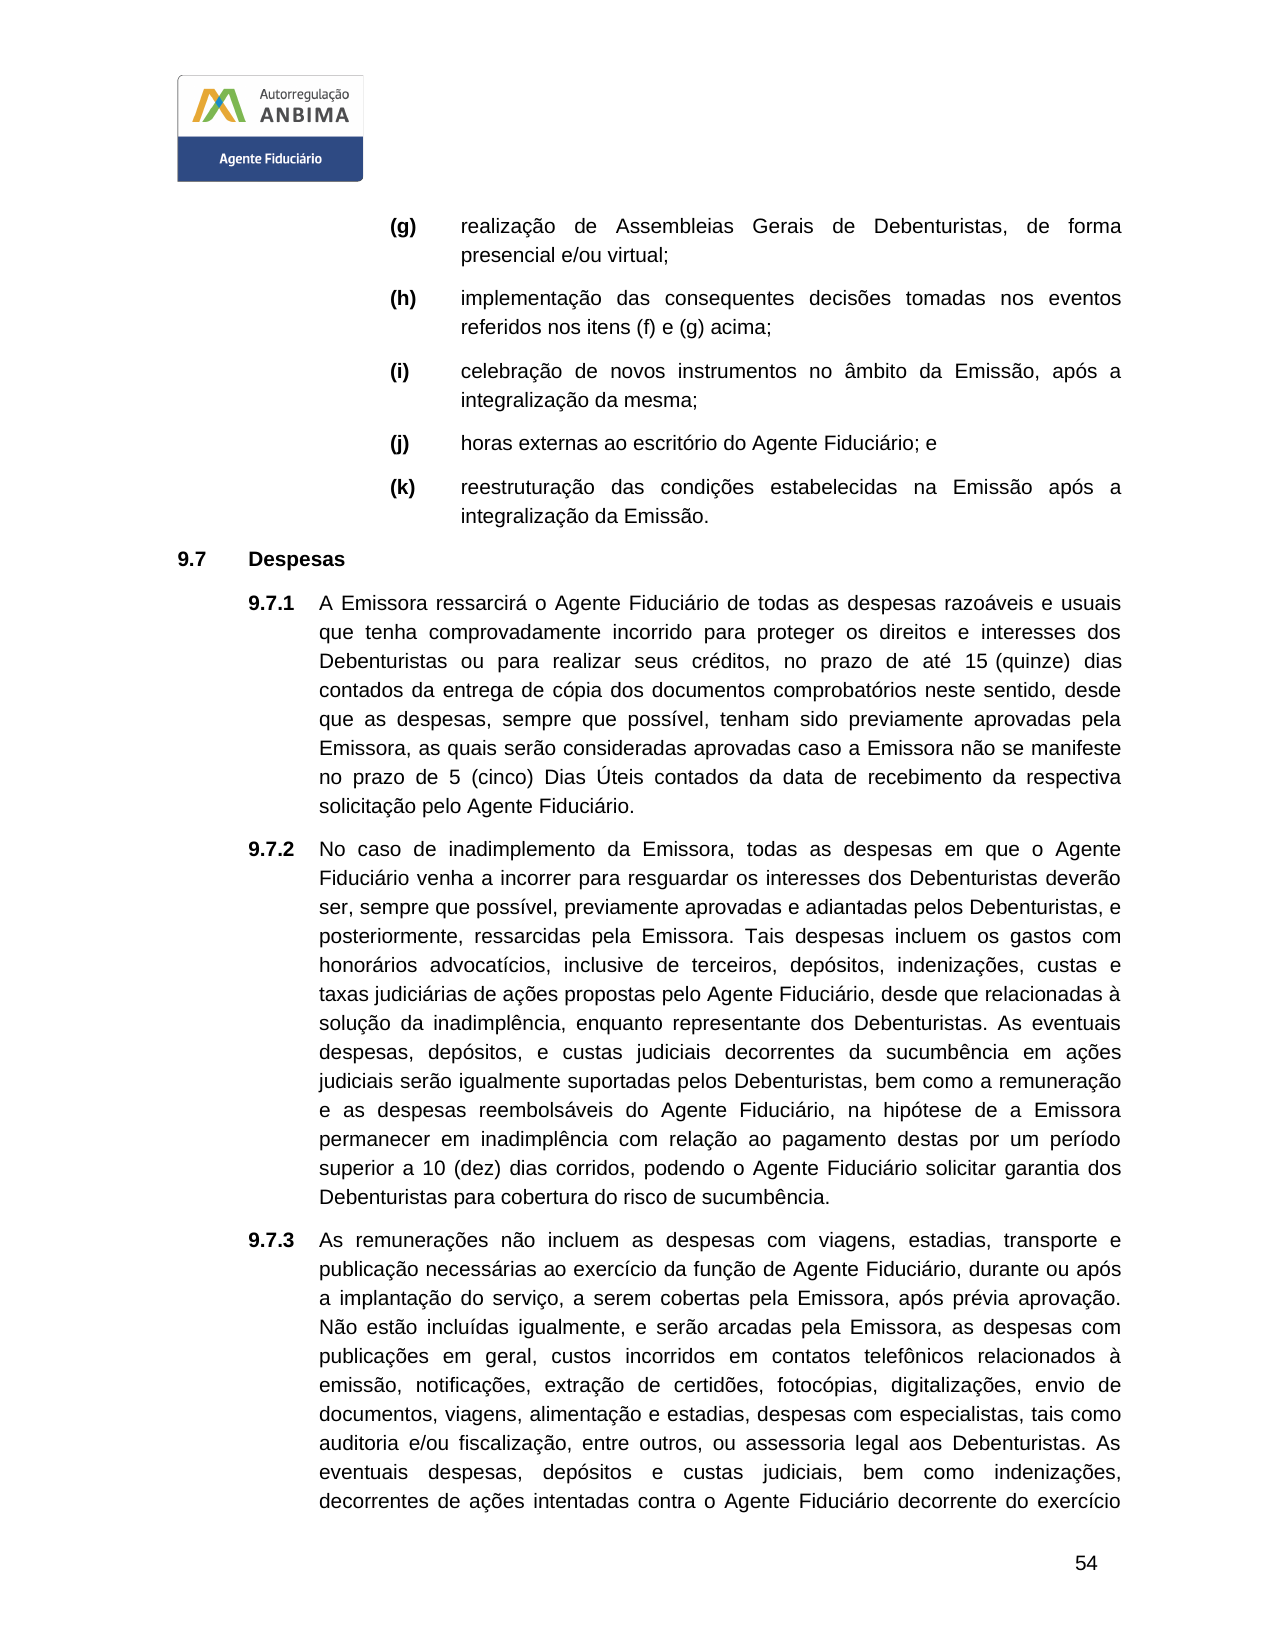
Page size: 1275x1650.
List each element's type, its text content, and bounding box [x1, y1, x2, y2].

text horas externas ao escritório do Agente Fiduciário; e [390, 431, 1122, 455]
text A Emissora ressarcirá o Agente Fiduciário de todas as despesas razoáveis e usuais que tenha comprovadamente incorrido para proteger os direitos e interesses dos Debenturistas ou para realizar seus créditos, no prazo de até 15 (quinze) dias contados da entrega de cópia dos documentos comprobatórios neste sentido, desde que as despesas, sempre que possível, tenham sido previamente aprovadas pela Emissora, as quais serão consideradas aprovadas caso a Emissora não se manifeste no prazo de 5 (cinco) Dias Úteis contados da data de recebimento da respectiva solicitação pelo Agente Fiduciário. [248, 591, 1122, 817]
text celebração de novos instrumentos no âmbito da Emissão, após a integralização da mesma; [390, 359, 1122, 412]
text realização de Assembleias Gerais de Debenturistas, de forma presencial e/ou virtual; [390, 214, 1122, 267]
text implementação das consequentes decisões tomadas nos eventos referidos nos itens (f) e (g) acima; [390, 286, 1122, 339]
picture [177, 75, 364, 182]
text reestruturação das condições estabelecidas na Emissão após a integralização da Emissão. [390, 475, 1122, 528]
text No caso de inadimplemento da Emissora, todas as despesas em que o Agente Fiduciário venha a incorrer para resguardar os interesses dos Debenturistas deverão ser, sempre que possível, previamente aprovadas e adiantadas pelos Debenturistas, e posteriormente, ressarcidas pela Emissora. Tais despesas incluem os gastos com honorários advocatícios, inclusive de terceiros, depósitos, indenizações, custas e taxas judiciárias de ações propostas pelo Agente Fiduciário, desde que relacionadas à solução da inadimplência, enquanto representante dos Debenturistas. As eventuais despesas, depósitos, e custas judiciais decorrentes da sucumbência em ações judiciais serão igualmente suportadas pelos Debenturistas, bem como a remuneração e as despesas reembolsáveis do Agente Fiduciário, na hipótese de a Emissora permanecer em inadimplência com relação ao pagamento destas por um período superior a 10 (dez) dias corridos, podendo o Agente Fiduciário solicitar garantia dos Debenturistas para cobertura do risco de sucumbência. [248, 837, 1122, 1208]
text Despesas [177, 547, 1122, 571]
